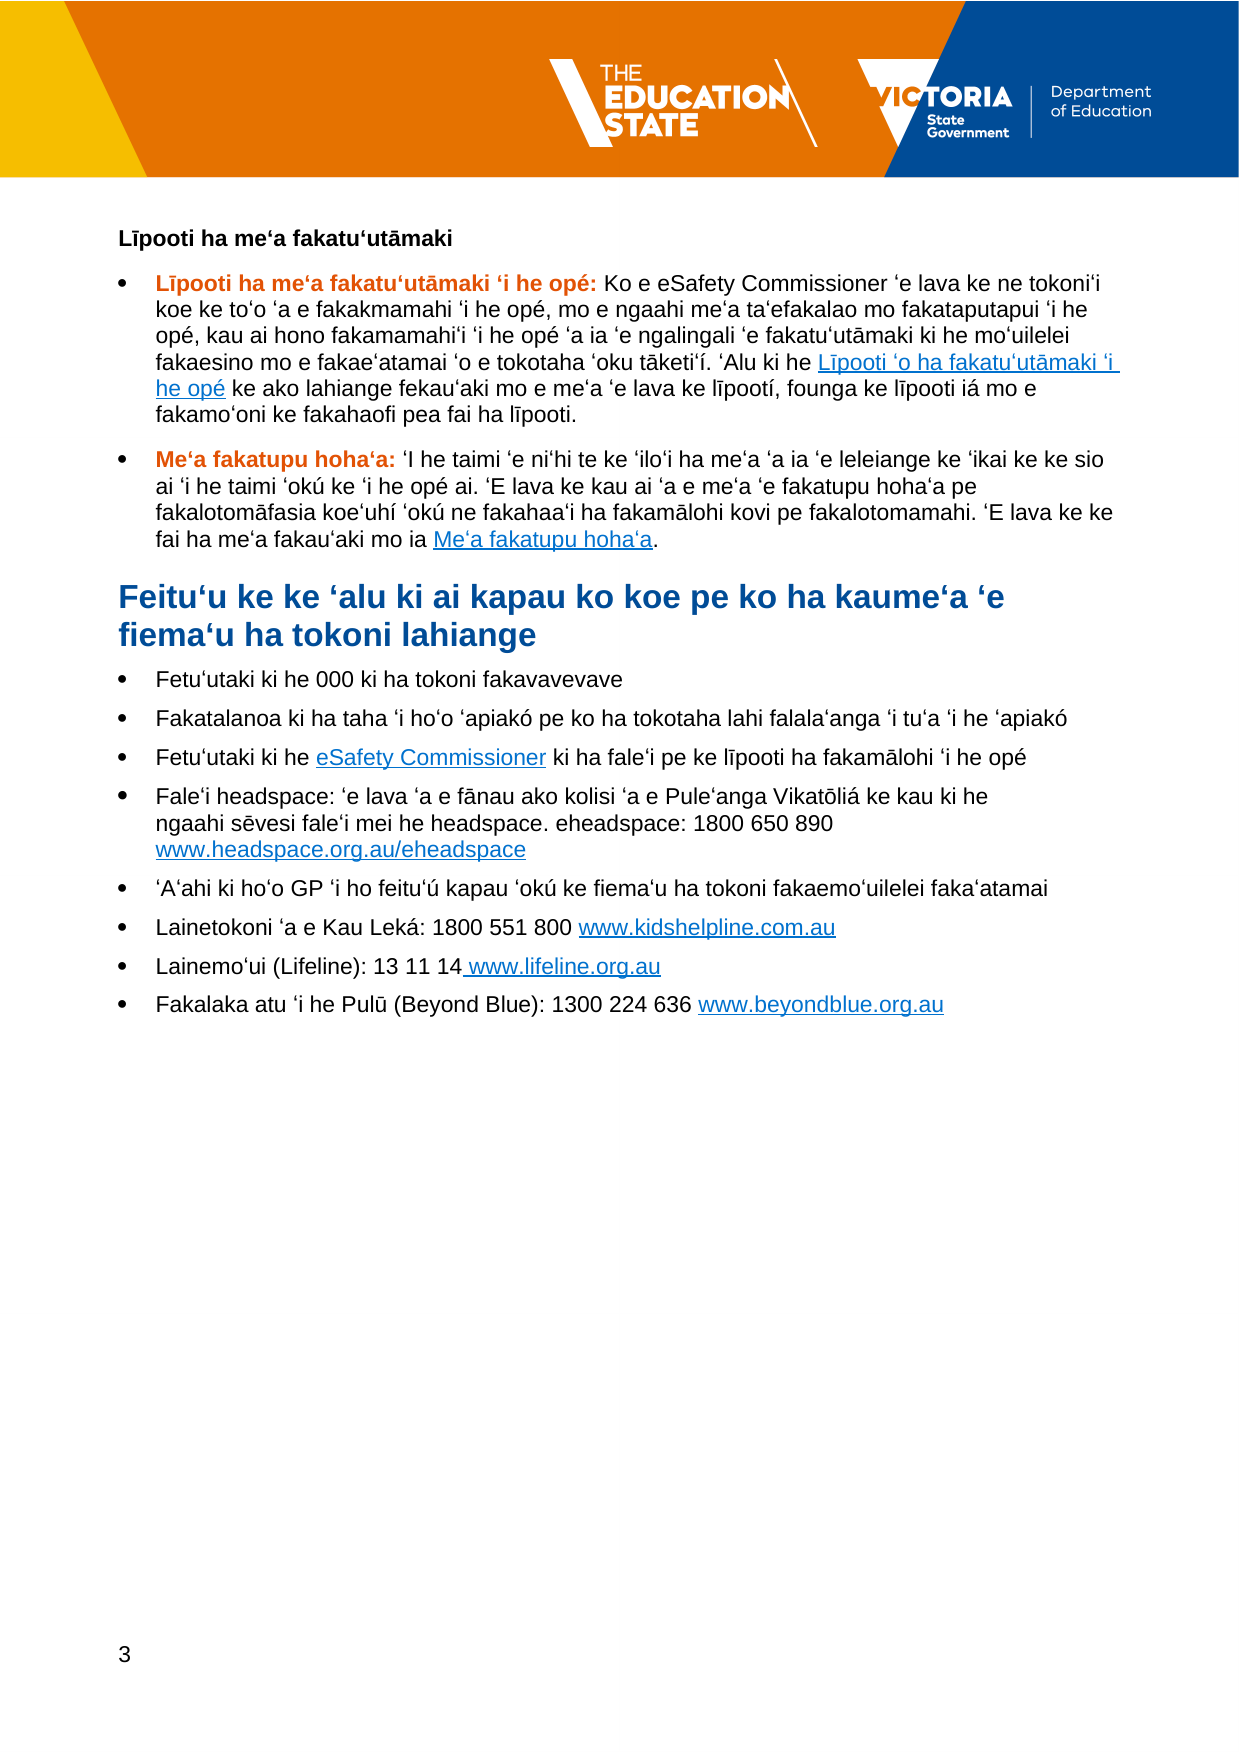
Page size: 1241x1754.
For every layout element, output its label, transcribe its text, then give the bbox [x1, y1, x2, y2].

list Faleʻi headspace: ʻe lava ʻa e fānau ako kolisi ʻa e Puleʻanga Vikatōliá ke kau ki he ngaahi sēvesi faleʻi mei he headspace. eheadspace: 1800 650 890 www.headspace.org.au/eheadspace [118, 783, 1122, 862]
list Fakatalanoa ki ha taha ʻi hoʻo ʻapiakó pe ko ha tokotaha lahi falalaʻanga ʻi tuʻa ʻi he ʻapiakó [118, 705, 1122, 731]
text Līpooti ha meʻa fakatuʻutāmaki [118, 224, 1122, 251]
picture [0, 1, 1239, 1752]
list Fakalaka atu ʻi he Pulū (Beyond Blue): 1300 224 636 www.beyondblue.org.au [118, 991, 1122, 1018]
subtitle Feituʻu ke ke ʻalu ki ai kapau ko koe pe ko ha kaumeʻa ʻe fiemaʻu ha tokoni lahiange [118, 577, 1122, 654]
list Līpooti ha meʻa fakatuʻutāmaki ʻi he opé: Ko e eSafety Commissioner ʻe lava ke ne tokoniʻi koe ke toʻo ʻa e fakakmamahi ʻi he opé, mo e ngaahi meʻa taʻefakalao mo fakataputapui ʻi he opé, kau ai hono fakamamahiʻi ʻi he opé ʻa ia ʻe ngalingali ʻe fakatuʻutāmaki ki he moʻuilelei fakaesino mo e fakaeʻatamai ʻo e tokotaha ʻoku tāketiʻí. ʻAlu ki he Līpooti ʻo ha fakatuʻutāmaki ʻi he opé ke ako lahiange fekauʻaki mo e meʻa ʻe lava ke līpootí, founga ke līpooti iá mo e fakamoʻoni ke fakahaofi pea fai ha līpooti. [118, 269, 1122, 428]
list ʻAʻahi ki hoʻo GP ʻi ho feituʻú kapau ʻokú ke fiemaʻu ha tokoni fakaemoʻuilelei fakaʻatamai [118, 875, 1122, 901]
list Fetuʻutaki ki he 000 ki ha tokoni fakavavevave [118, 666, 1122, 693]
list Fetuʻutaki ki he eSafety Commissioner ki ha faleʻi pe ke līpooti ha fakamālohi ʻi he opé [118, 744, 1122, 770]
list Meʻa fakatupu hohaʻa: ʻI he taimi ʻe niʻhi te ke ʻiloʻi ha meʻa ʻa ia ʻe leleiange ke ʻikai ke ke sio ai ʻi he taimi ʻokú ke ʻi he opé ai. ʻE lava ke kau ai ʻa e meʻa ʻe fakatupu hohaʻa pe fakalotomāfasia koeʻuhí ʻokú ne fakahaaʻi ha fakamālohi kovi pe fakalotomamahi. ʻE lava ke ke fai ha meʻa fakauʻaki mo ia Meʻa fakatupu hohaʻa. [118, 446, 1122, 552]
list Lainemoʻui (Lifeline): 13 11 14 www.lifeline.org.au [118, 953, 1122, 979]
list Lainetokoni ʻa e Kau Leká: 1800 551 800 www.kidshelpline.com.au [118, 914, 1122, 940]
